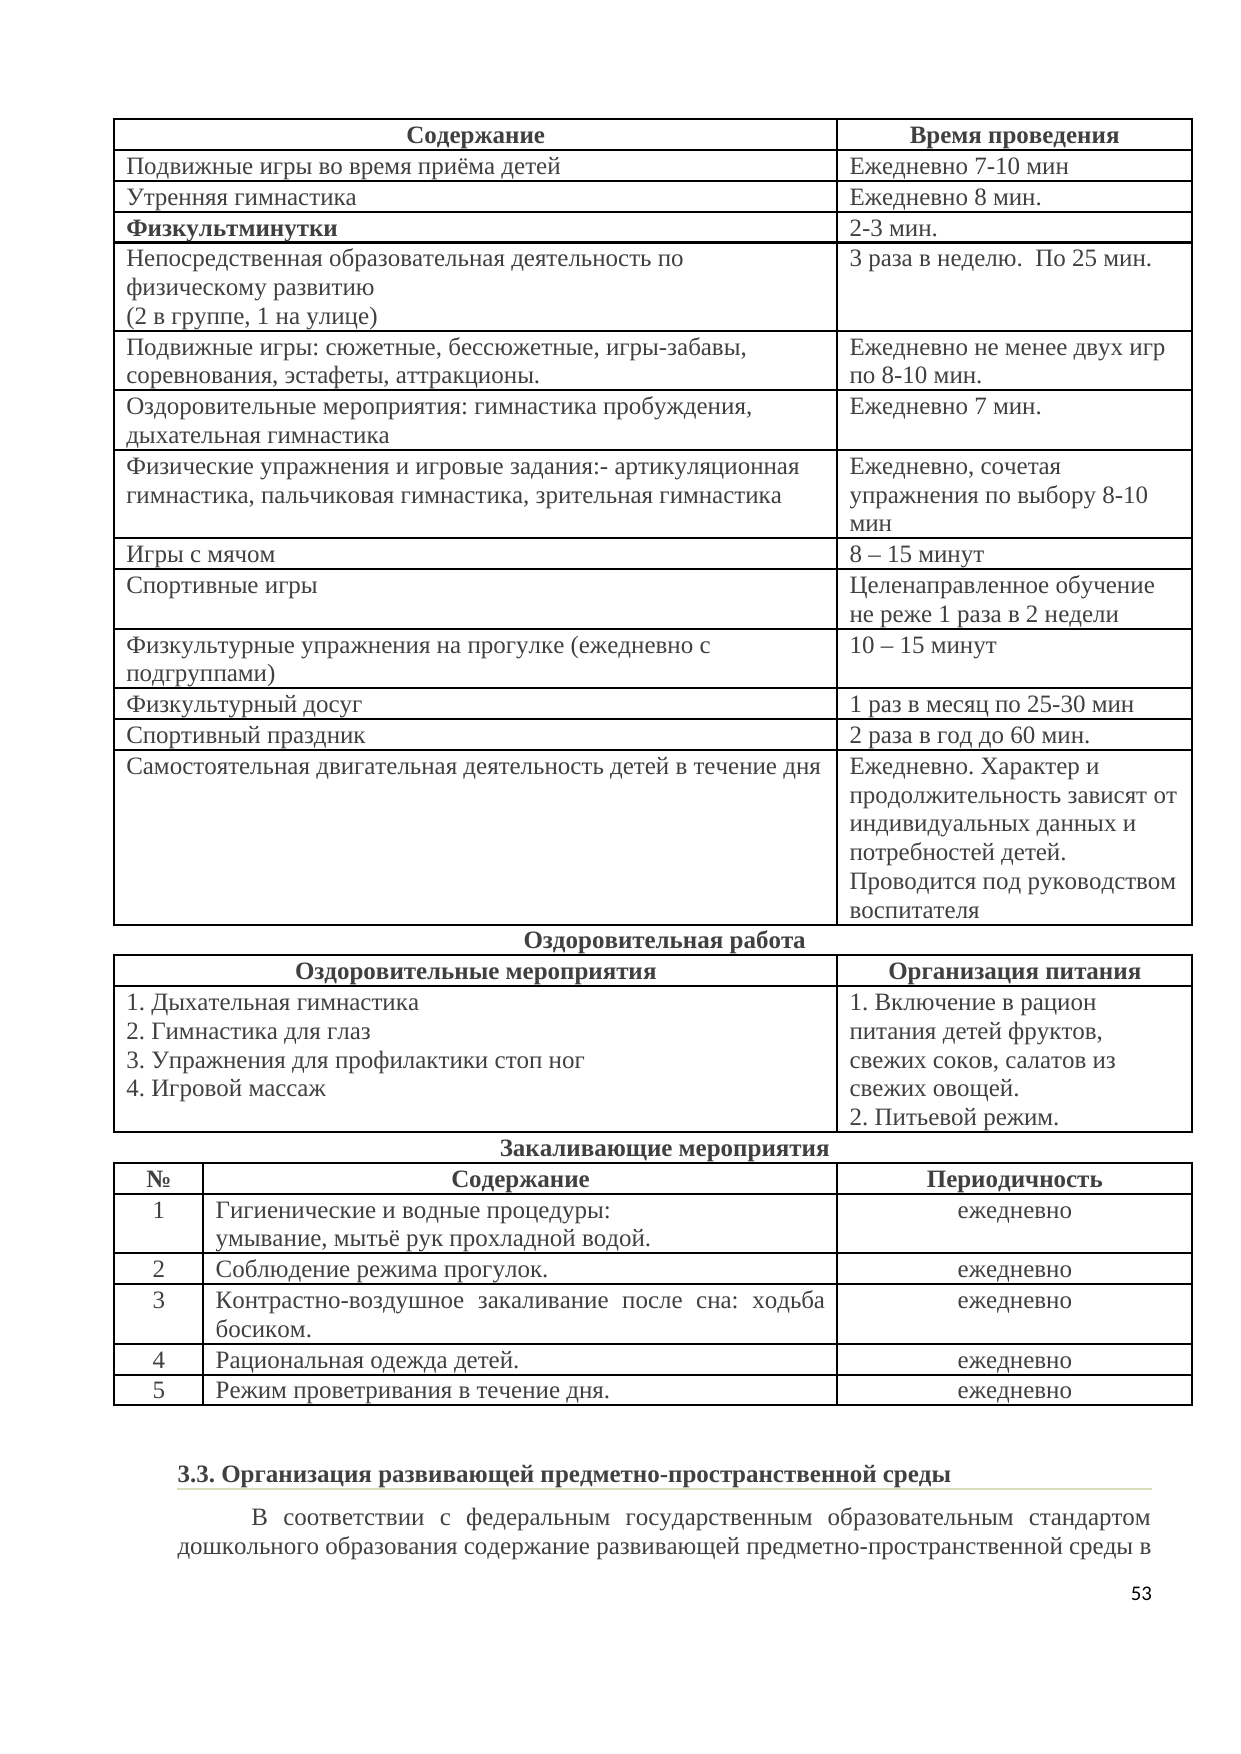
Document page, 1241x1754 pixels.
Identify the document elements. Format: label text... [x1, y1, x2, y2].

table_cell 1. Включение в рацион питания детей фруктов, свежих соков, салатов из свежих овощей. 2. Питьевой режим. [838, 987, 1191, 1131]
table_cell Контрастно-воздушное закаливание после сна: ходьба босиком. [204, 1285, 836, 1343]
table_cell Ежедневно 8 мин. [838, 182, 1191, 211]
table_cell Целенаправленное обучение не реже 1 раза в 2 недели [838, 570, 1191, 628]
table_cell Ежедневно. Характер и продолжительность зависят от индивидуальных данных и потребностей детей. Проводится под руководством воспитателя [838, 751, 1191, 923]
table_cell Подвижные игры во время приёма детей [115, 151, 836, 180]
table_cell Ежедневно 7-10 мин [838, 151, 1191, 180]
table_cell Ежедневно, сочетая упражнения по выбору 8-10 мин [838, 451, 1191, 537]
table_header Оздоровительные мероприятия [115, 956, 836, 985]
table_cell 2 раза в год до 60 мин. [838, 720, 1191, 749]
table_cell Оздоровительные мероприятия: гимнастика пробуждения, дыхательная гимнастика [115, 391, 836, 449]
table_cell 3 [115, 1285, 202, 1343]
text Оздоровительная работа [177, 926, 1152, 954]
table_cell ежедневно [838, 1285, 1191, 1343]
table_cell 1 [115, 1195, 202, 1252]
table_cell ежедневно [838, 1254, 1191, 1283]
table_header Содержание [204, 1164, 836, 1193]
table_cell Ежедневно 7 мин. [838, 391, 1191, 449]
table_cell Спортивный праздник [115, 720, 836, 749]
table_cell 2 [115, 1254, 202, 1283]
table_cell Подвижные игры: сюжетные, бессюжетные, игры-забавы, соревнования, эстафеты, аттракционы. [115, 332, 836, 389]
table_header Содержание [115, 120, 836, 149]
table_cell ежедневно [838, 1376, 1191, 1404]
table_cell 1. Дыхательная гимнастика 2. Гимнастика для глаз 3. Упражнения для профилактики стоп ног 4. Игровой массаж [115, 987, 836, 1131]
table_cell Спортивные игры [115, 570, 836, 628]
table_cell Рациональная одежда детей. [204, 1345, 836, 1373]
table_cell ежедневно [838, 1195, 1191, 1252]
table_cell Игры с мячом [115, 539, 836, 568]
table_header Организация питания [838, 956, 1191, 985]
table_cell Гигиенические и водные процедуры: умывание, мытьё рук прохладной водой. [204, 1195, 836, 1252]
text 3.3. Организация развивающей предметно-пространственной среды [177, 1459, 1152, 1488]
table_cell 2-3 мин. [838, 213, 1191, 241]
table_cell Физкультминутки [115, 213, 836, 241]
table_cell 3 раза в неделю. По 25 мин. [838, 244, 1191, 330]
table_cell Физкультурные упражнения на прогулке (ежедневно с подгруппами) [115, 630, 836, 687]
table_cell Утренняя гимнастика [115, 182, 836, 211]
table_header Время проведения [838, 120, 1191, 149]
text Закаливающие мероприятия [177, 1133, 1152, 1162]
table_cell Ежедневно не менее двух игр по 8-10 мин. [838, 332, 1191, 389]
table_cell Самостоятельная двигательная деятельность детей в течение дня [115, 751, 836, 923]
table_cell Режим проветривания в течение дня. [204, 1376, 836, 1404]
table_cell Физические упражнения и игровые задания:- артикуляционная гимнастика, пальчиковая гимнастика, зрительная гимнастика [115, 451, 836, 537]
table_cell Физкультурный досуг [115, 689, 836, 718]
table_cell Непосредственная образовательная деятельность по физическому развитию (2 в группе, 1 на улице) [115, 244, 836, 330]
table_cell 5 [115, 1376, 202, 1404]
table_header Периодичность [838, 1164, 1191, 1193]
table_cell 8 – 15 минут [838, 539, 1191, 568]
table_cell 4 [115, 1345, 202, 1373]
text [177, 1502, 1152, 1560]
table_cell 1 раз в месяц по 25-30 мин [838, 689, 1191, 718]
table_header № [115, 1164, 202, 1193]
table_cell 10 – 15 минут [838, 630, 1191, 687]
table_cell ежедневно [838, 1345, 1191, 1373]
table_cell Соблюдение режима прогулок. [204, 1254, 836, 1283]
